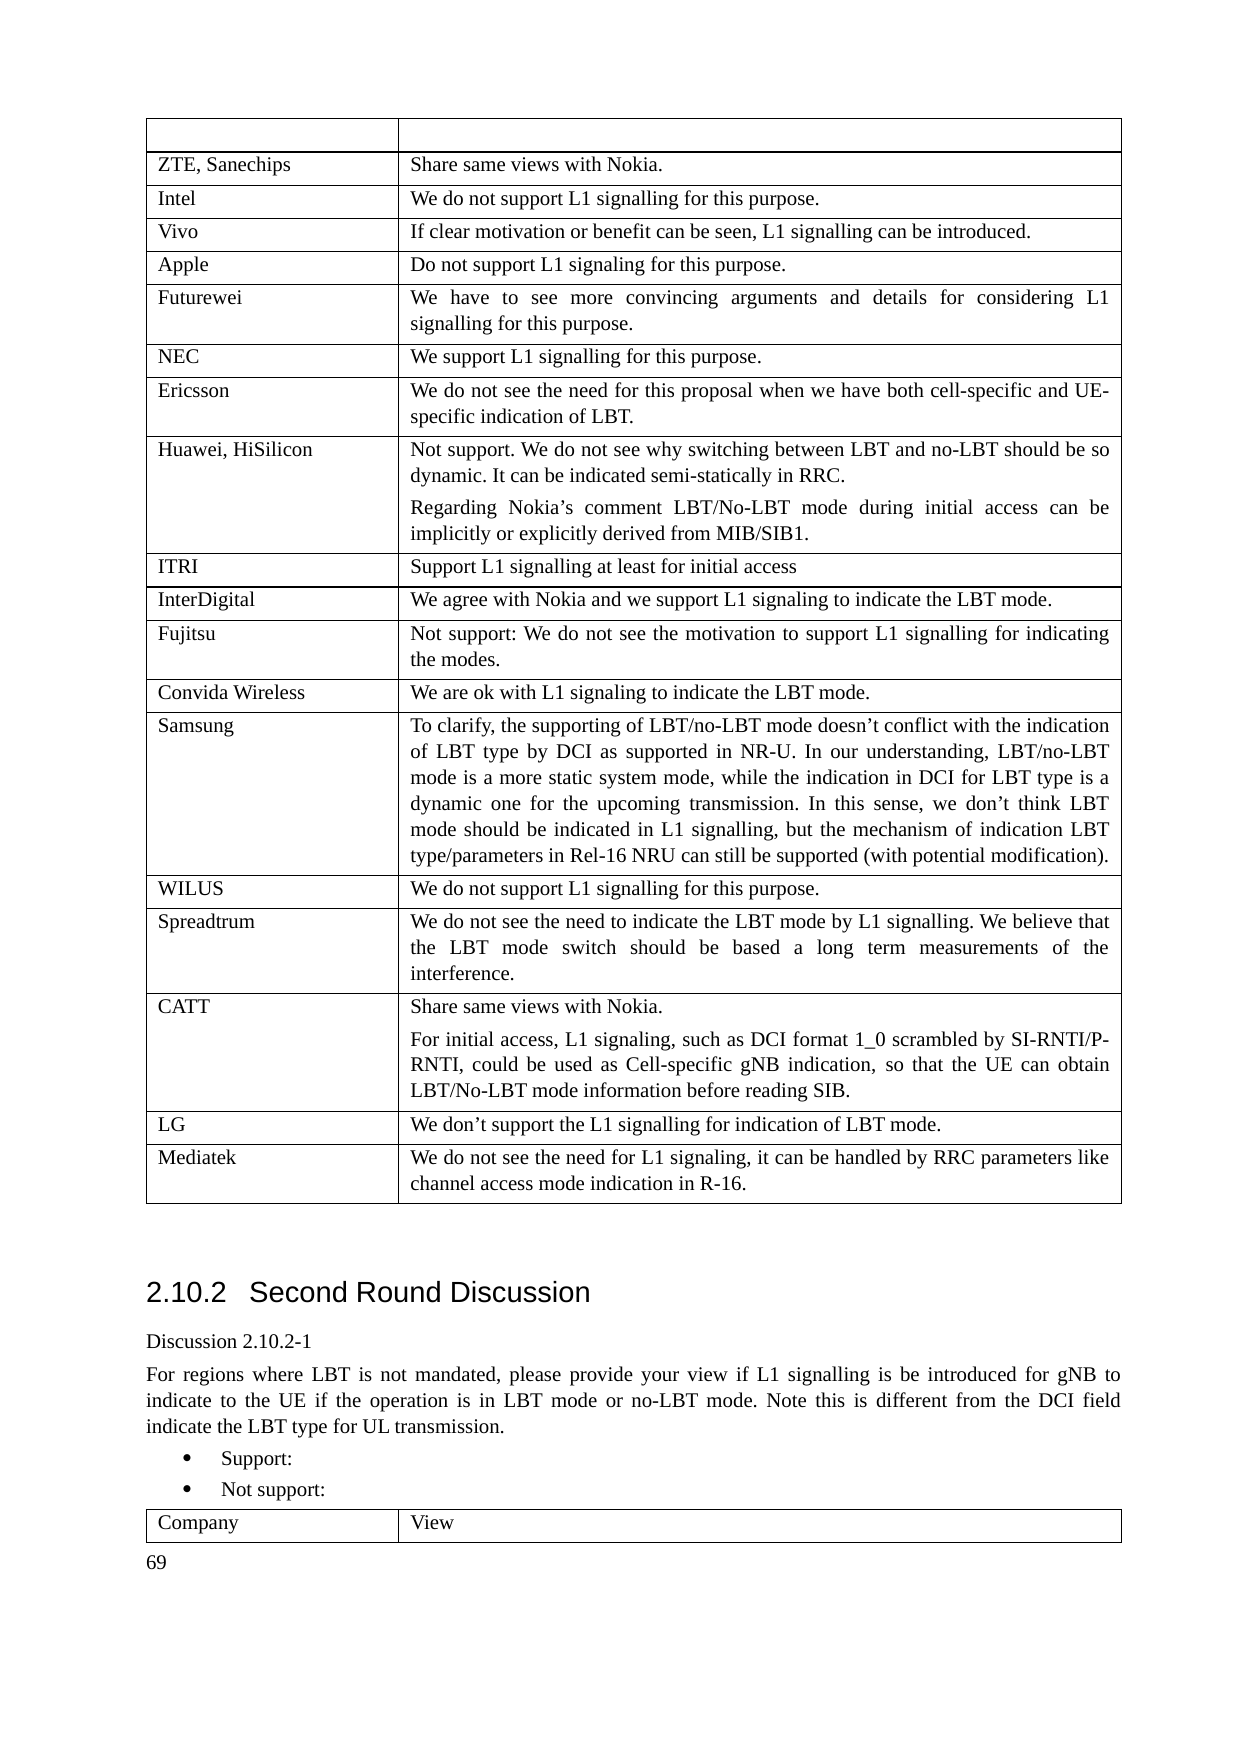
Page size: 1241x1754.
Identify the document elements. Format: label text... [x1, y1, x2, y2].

text Discussion 2.10.2-1 [146, 1329, 1122, 1353]
table_cell Apple [147, 252, 398, 284]
subtitle Second Round Discussion [146, 1274, 1122, 1308]
table_cell Samsung [147, 713, 398, 875]
table_cell InterDigital [147, 588, 398, 619]
table_cell To clarify, the supporting of LBT/no-LBT mode doesn’t conflict with the indication of LBT type by DCI as supported in NR-U. In our understanding, LBT/no-LBT mode is a more static system mode, while the indication in DCI for LBT type is a dynamic one for the upcoming transmission. In this sense, we don’t think LBT mode should be indicated in L1 signalling, but the mechanism of indication LBT type/parameters in Rel-16 NRU can still be supported (with potential modification). [399, 713, 1121, 875]
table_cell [399, 119, 1121, 151]
table_cell We agree with Nokia and we support L1 signaling to indicate the LBT mode. [399, 588, 1121, 619]
table_cell Convida Wireless [147, 680, 398, 712]
table_cell Not support: We do not see the motivation to support L1 signalling for indicating the modes. [399, 621, 1121, 679]
table_cell ZTE, Sanechips [147, 153, 398, 184]
table_header Company [147, 1510, 398, 1542]
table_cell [147, 119, 398, 151]
table_cell Do not support L1 signaling for this purpose. [399, 252, 1121, 284]
table_cell Share same views with Nokia. [399, 153, 1121, 184]
list Support: [183, 1446, 1122, 1470]
table_cell WILUS [147, 876, 398, 908]
table_cell Fujitsu [147, 621, 398, 679]
table_cell We do not support L1 signalling for this purpose. [399, 876, 1121, 908]
table_cell ITRI [147, 554, 398, 586]
table_cell Ericsson [147, 378, 398, 436]
table_cell We are ok with L1 signaling to indicate the LBT mode. [399, 680, 1121, 712]
table_cell Huawei, HiSilicon [147, 437, 398, 553]
table_cell LG [147, 1112, 398, 1144]
table_cell We support L1 signalling for this purpose. [399, 345, 1121, 377]
table_cell If clear motivation or benefit can be seen, L1 signalling can be introduced. [399, 219, 1121, 251]
table_cell Mediatek [147, 1145, 398, 1203]
table_cell CATT [147, 994, 398, 1111]
table_cell Vivo [147, 219, 398, 251]
table_header View [399, 1510, 1121, 1542]
table_cell We don’t support the L1 signalling for indication of LBT mode. [399, 1112, 1121, 1144]
table_cell Share same views with Nokia. For initial access, L1 signaling, such as DCI format 1_0 scrambled by SI-RNTI/P-RNTI, could be used as Cell-specific gNB indication, so that the UE can obtain LBT/No-LBT mode information before reading SIB. [399, 994, 1121, 1111]
text For regions where LBT is not mandated, please provide your view if L1 signalling is be introduced for gNB to indicate to the UE if the operation is in LBT mode or no-LBT mode. Note this is different from the DCI field indicate the LBT type for UL transmission. [146, 1362, 1122, 1438]
table_cell We have to see more convincing arguments and details for considering L1 signalling for this purpose. [399, 285, 1121, 343]
table_cell We do not see the need to indicate the LBT mode by L1 signalling. We believe that the LBT mode switch should be based a long term measurements of the interference. [399, 909, 1121, 993]
list Not support: [183, 1477, 1122, 1501]
table_cell Spreadtrum [147, 909, 398, 993]
table_cell We do not support L1 signalling for this purpose. [399, 186, 1121, 218]
table_cell NEC [147, 345, 398, 377]
table_cell We do not see the need for L1 signaling, it can be handled by RRC parameters like channel access mode indication in R-16. [399, 1145, 1121, 1203]
table_cell Futurewei [147, 285, 398, 343]
table_cell Not support. We do not see why switching between LBT and no-LBT should be so dynamic. It can be indicated semi-statically in RRC. Regarding Nokia’s comment LBT/No-LBT mode during initial access can be implicitly or explicitly derived from MIB/SIB1. [399, 437, 1121, 553]
table_cell Support L1 signalling at least for initial access [399, 554, 1121, 586]
table_cell Intel [147, 186, 398, 218]
table_cell We do not see the need for this proposal when we have both cell-specific and UE-specific indication of LBT. [399, 378, 1121, 436]
